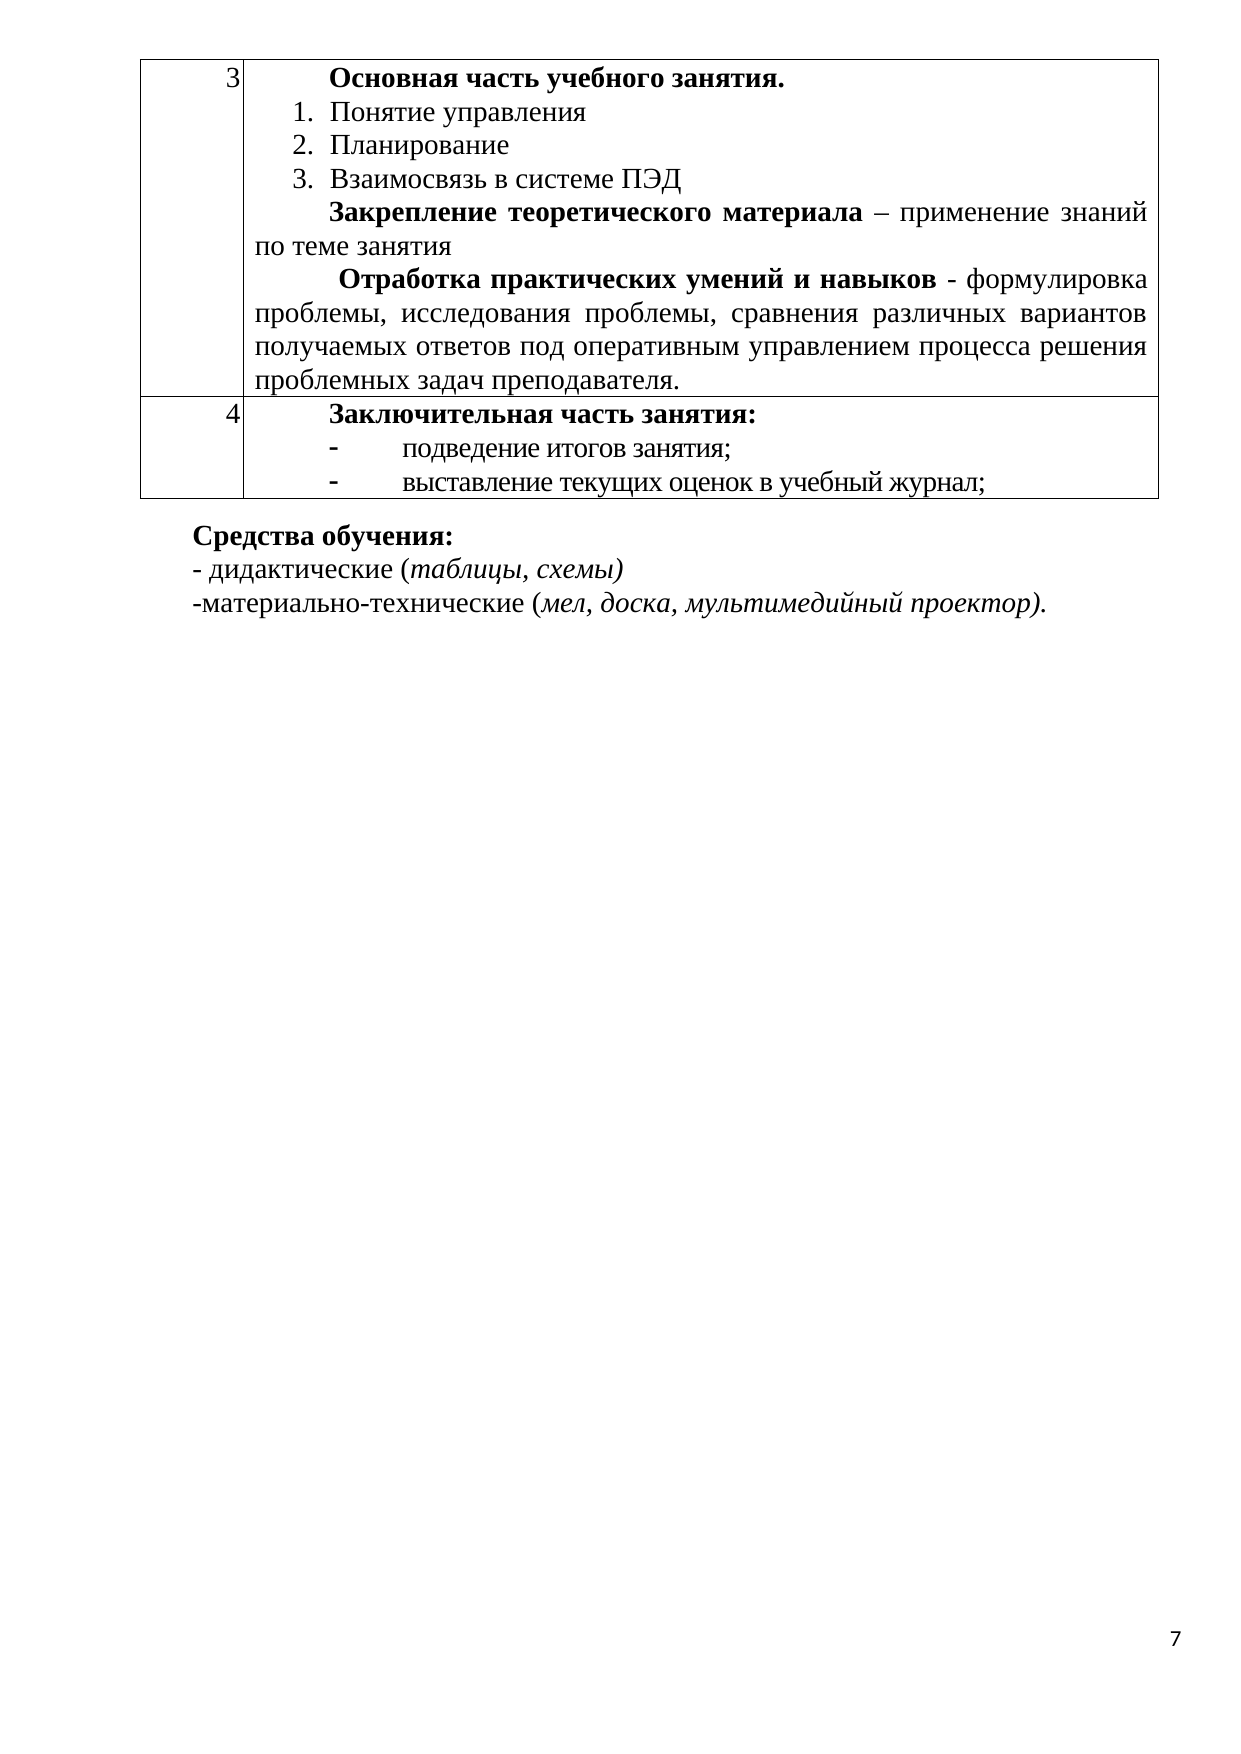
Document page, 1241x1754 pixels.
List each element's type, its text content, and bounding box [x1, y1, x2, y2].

text -материально-технические (мел, доска, мультимедийный проектор). [118, 585, 1181, 618]
table_cell 3 [141, 60, 243, 396]
text Средства обучения: [118, 518, 1181, 551]
table_cell 4 [141, 397, 243, 497]
text - дидактические (таблицы, схемы) [118, 551, 1181, 585]
table_cell Заключительная часть занятия: подведение итогов занятия; выставление текущих оценок в учебный журнал; [244, 397, 1158, 497]
table_cell Основная часть учебного занятия. Понятие управления Планирование Взаимосвязь в системе ПЭД Закрепление теоретического материала – применение знаний по теме занятия Отработка практических умений и навыков - формулировка проблемы, исследования проблемы, сравнения различных вариантов получаемых ответов под оперативным управлением процесса решения проблемных задач преподавателя. [244, 60, 1158, 396]
